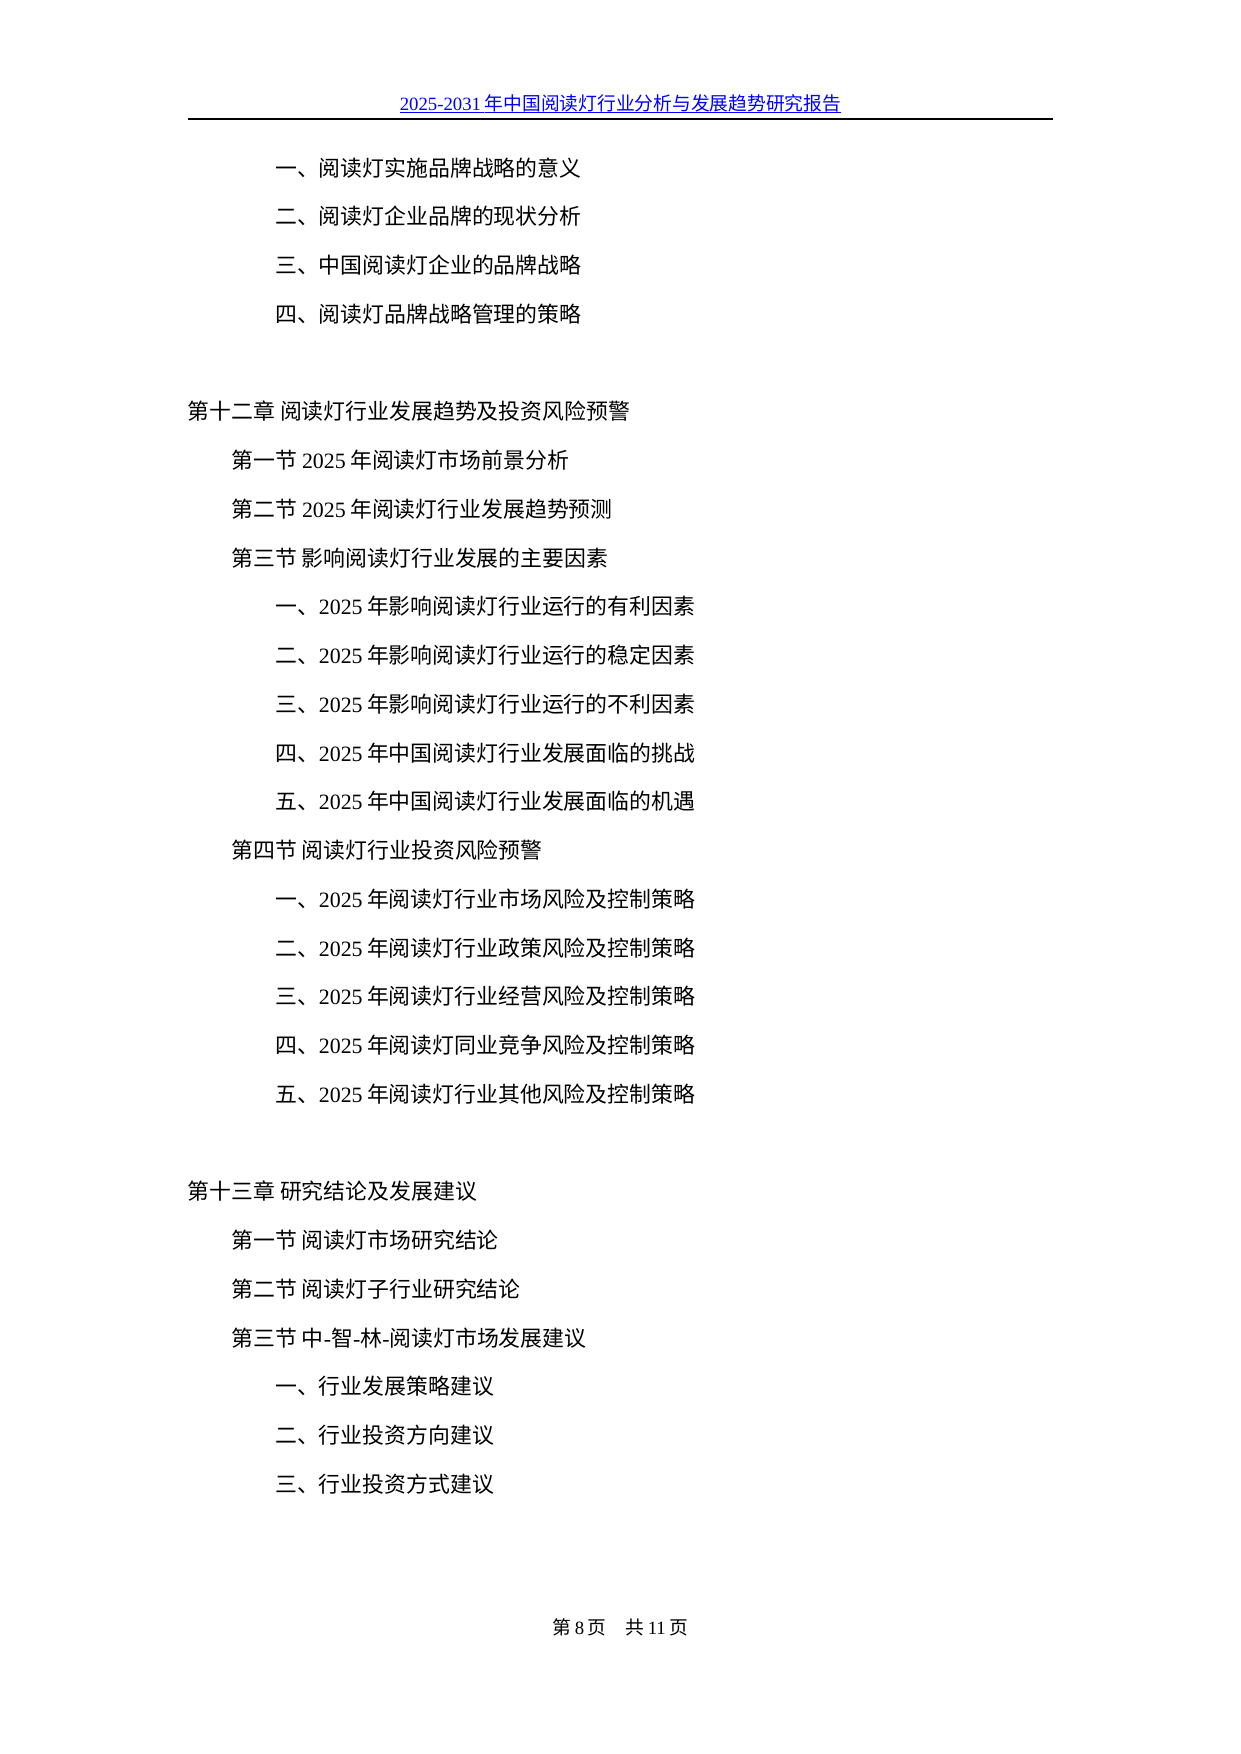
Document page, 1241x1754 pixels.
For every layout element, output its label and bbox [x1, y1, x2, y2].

text [187, 150, 1053, 1499]
